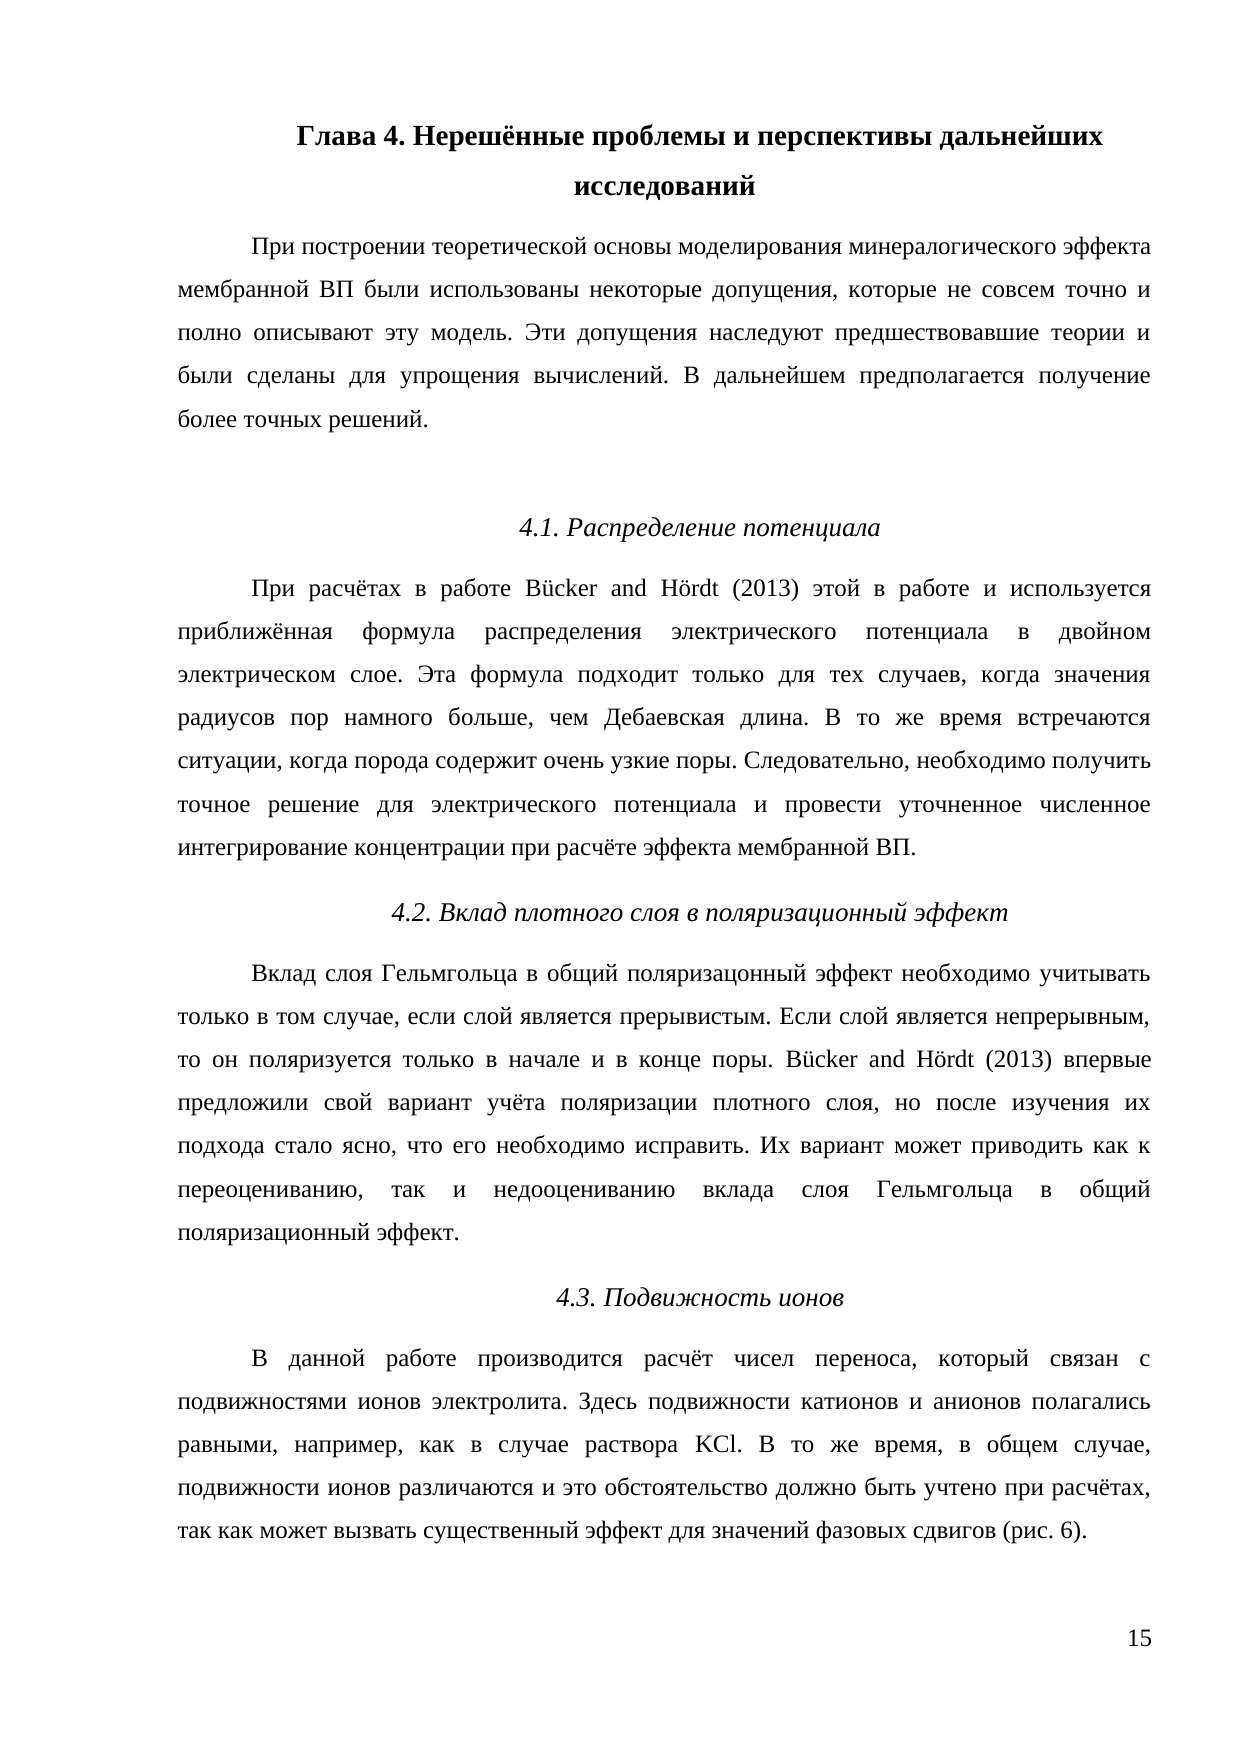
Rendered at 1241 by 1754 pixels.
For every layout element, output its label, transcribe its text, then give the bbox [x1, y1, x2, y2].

text При построении теоретической основы моделирования минералогического эффекта мембранной ВП были использованы некоторые допущения, которые не совсем точно и полно описывают эту модель. Эти допущения наследуют предшествовавшие теории и были сделаны для упрощения вычислений. В дальнейшем предполагается получение более точных решений. [177, 231, 1152, 432]
text При расчётах в работе Bücker and Hördt (2013) этой в работе и используется приближённая формула распределения электрического потенциала в двойном электрическом слое. Эта формула подходит только для тех случаев, когда значения радиусов пор намного больше, чем Дебаевская длина. В то же время встречаются ситуации, когда порода содержит очень узкие поры. Следовательно, необходимо получить точное решение для электрического потенциала и провести уточненное численное интегрирование концентрации при расчёте эффекта мембранной ВП. [177, 573, 1152, 861]
subtitle Глава 4. Нерешённые проблемы и перспективы дальнейших исследований [177, 118, 1152, 202]
subtitle 4.1. Распределение потенциала [177, 511, 1152, 542]
subtitle 4.2. Вклад плотного слоя в поляризационный эффект [177, 896, 1152, 927]
text Вклад слоя Гельмгольца в общий поляризацонный эффект необходимо учитывать только в том случае, если слой является прерывистым. Если слой является непрерывным, то он поляризуется только в начале и в конце поры. Bücker and Hördt (2013) впервые предложили свой вариант учёта поляризации плотного слоя, но после изучения их подхода стало ясно, что его необходимо исправить. Их вариант может приводить как к переоцениванию, так и недооцениванию вклада слоя Гельмгольца в общий поляризационный эффект. [177, 958, 1152, 1246]
text В данной работе производится расчёт чисел переноса, который связан с подвижностями ионов электролита. Здесь подвижности катионов и анионов полагались равными, например, как в случае раствора KCl. В то же время, в общем случае, подвижности ионов различаются и это обстоятельство должно быть учтено при расчётах, так как может вызвать существенный эффект для значений фазовых сдвигов (рис. 6). [177, 1343, 1152, 1544]
subtitle 4.3. Подвижность ионов [177, 1281, 1152, 1312]
